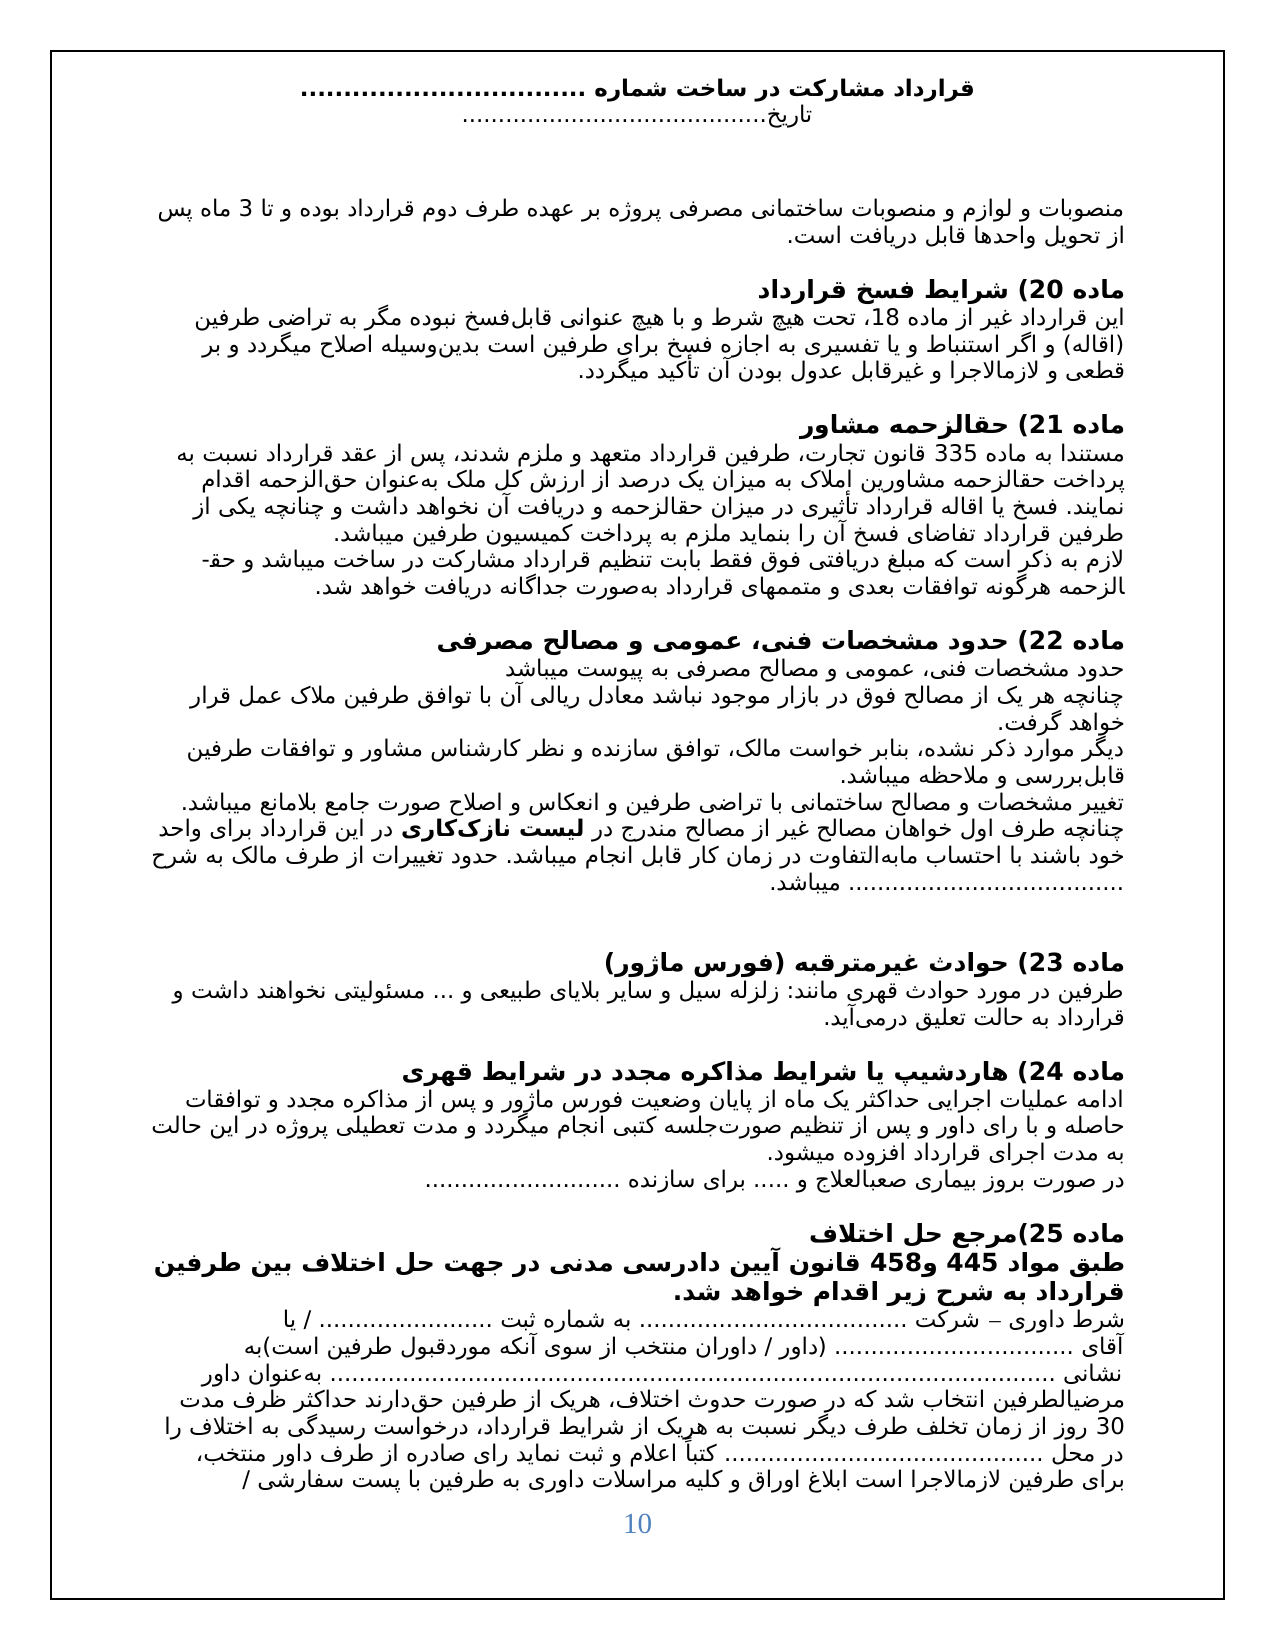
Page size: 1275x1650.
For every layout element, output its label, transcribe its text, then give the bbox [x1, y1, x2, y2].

text دیگر موارد ذکر نشده، بنابر خواست مالک، توافق سازنده و نظر کارشناس مشاور و توافقات طرفین قابل‌بررسی و ملاحظه میباشد. [150, 735, 1125, 789]
text ماده 20) شرایط فسخ قرارداد [150, 275, 1125, 304]
text چنانچه هر یک از مصالح فوق در بازار موجود نباشد معادل ریالی آن با توافق طرفین ملاک عمل قرار خواهد گرفت. [150, 682, 1125, 735]
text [150, 1307, 1125, 1493]
text ماده 22) حدود مشخصات فنی، عمومی و مصالح مصرفی [150, 626, 1125, 655]
text حدود مشخصات فنی، عمومی و مصالح مصرفی به پیوست میباشد [150, 655, 1125, 682]
text ماده 24) هاردشیپ یا شرایط مذاکره مجدد در شرایط قهری [150, 1057, 1125, 1086]
text لازم به ذکر است که مبلغ دریافتی فوق فقط بابت تنظیم قرارداد مشارکت در ساخت میباشد و حقالزحمه هرگونه توافقات بعدی و متممهای قرارداد به‌صورت جداگانه دریافت خواهد شد. [150, 546, 1125, 600]
text تغییر مشخصات و مصالح ساختمانی با تراضی طرفین و انعکاس و اصلاح صورت جامع بلامانع میباشد. [150, 789, 1125, 815]
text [150, 195, 1125, 249]
text ماده 25)مرجع حل اختلاف [150, 1219, 1125, 1248]
text چنانچه طرف اول خواهان مصالح غیر از مصالح مندرج در لیست نازک‌کاری در این قرارداد برای واحد خود باشند با احتساب مابه‌التفاوت در زمان کار قابل انجام میباشد. حدود تغییرات از طرف مالک به شرح ...................................... میباشد. [150, 815, 1125, 895]
text طرفین در مورد حوادث قهری مانند: زلزله سیل و سایر بلایای طبیعی و ... مسئولیتی نخواهند داشت و قرارداد به حالت تعلیق درمی‌آید. [150, 977, 1125, 1031]
text ادامه عملیات اجرایی حداکثر یک ماه از پایان وضعیت فورس ماژور و پس از مذاکره مجدد و توافقات حاصله و با رای داور و پس از تنظیم صورت‌جلسه کتبی انجام میگردد و مدت تعطیلی پروژه در این حالت به مدت اجرای قرارداد افزوده میشود. [150, 1086, 1125, 1166]
text ماده 23) حوادث غیرمترقبه (فورس ماژور) [150, 948, 1125, 977]
text طبق مواد 445 و458 قانون آیین دادرسی مدنی در جهت حل اختلاف بین طرفین قرارداد به شرح زیر اقدام خواهد شد. [150, 1248, 1125, 1307]
text ماده 21) حقالزحمه مشاور [150, 411, 1125, 440]
text مستندا به ماده 335 قانون تجارت، طرفین قرارداد متعهد و ملزم شدند، پس از عقد قرارداد نسبت به پرداخت حقالزحمه مشاورین املاک به میزان یک درصد از ارزش کل ملک به‌عنوان حق‌الزحمه اقدام نمایند. فسخ یا اقاله قرارداد تأثیری در میزان حقالزحمه و دریافت آن نخواهد داشت و چنانچه یکی از طرفین قرارداد تفاضای فسخ آن را بنماید ملزم به پرداخت کمیسیون طرفین میباشد. [150, 440, 1125, 546]
text در صورت بروز بیماری صعبالعلاج و ..... برای سازنده ........................... [150, 1166, 1125, 1193]
text این قرارداد غیر از ماده 18، تحت هیچ شرط و با هیچ عنوانی قابل‌فسخ نبوده مگر به تراضی طرفین (اقاله) و اگر استنباط و یا تفسیری به اجازه فسخ برای طرفین است بدین‌وسیله اصلاح میگردد و بر قطعی و لازمالاجرا و غیرقابل عدول بودن آن تأکید میگردد. [150, 304, 1125, 384]
